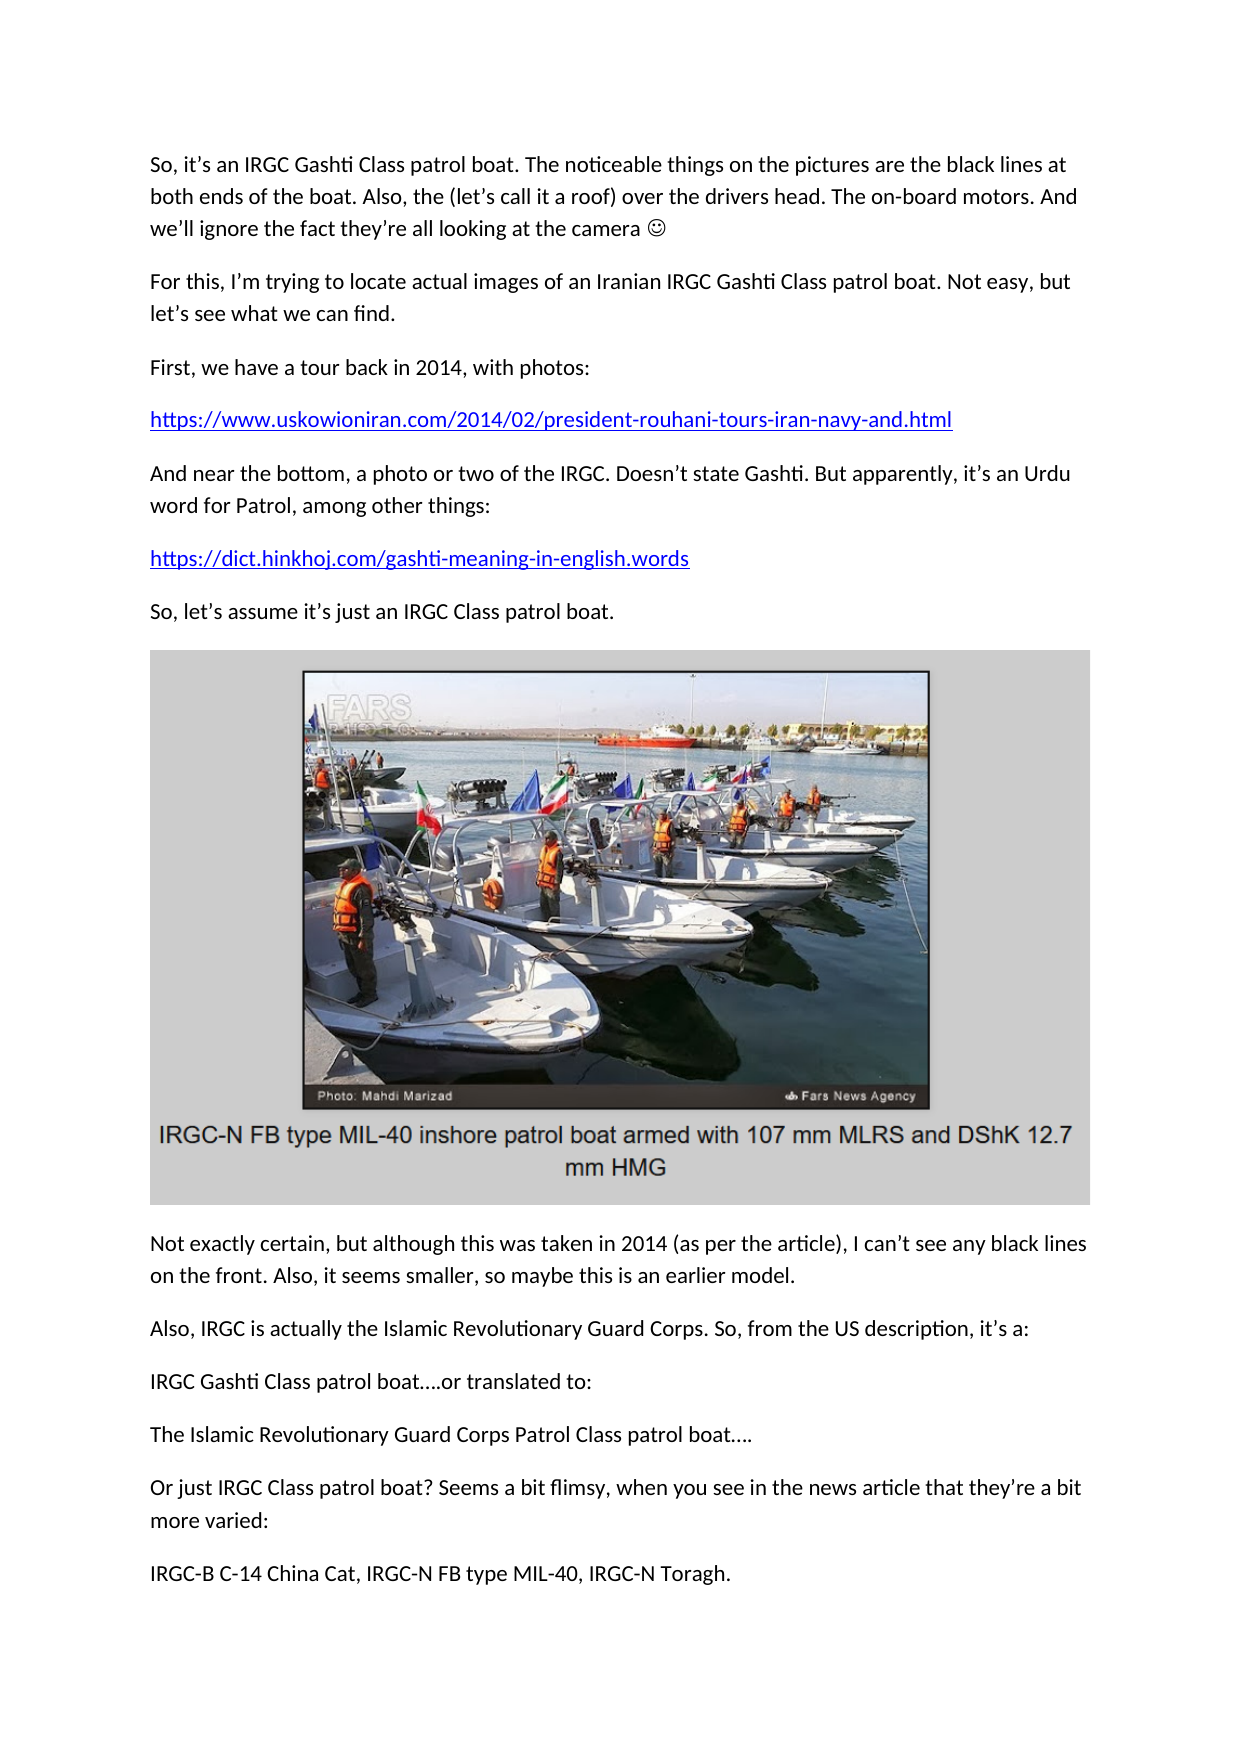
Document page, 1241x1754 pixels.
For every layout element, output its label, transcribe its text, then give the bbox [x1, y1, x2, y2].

text First, we have a tour back in 2014, with photos: [150, 353, 1090, 381]
picture [150, 650, 1091, 1205]
text And near the bottom, a photo or two of the IRGC. Doesn’t state Gashti. But apparently, it’s an Urdu word for Patrol, among other things: [150, 459, 1090, 519]
text https://www.uskowioniran.com/2014/02/president-rouhani-tours-iran-navy-and.html [150, 406, 1090, 434]
text https://dict.hinkhoj.com/gashti-meaning-in-english.words [150, 544, 1090, 572]
text Not exactly certain, but although this was taken in 2014 (as per the article), I can’t see any black lines on the front. Also, it seems smaller, so maybe this is an earlier model. [150, 1229, 1090, 1289]
text IRGC Gashti Class patrol boat….or translated to: [150, 1367, 1090, 1396]
text IRGC-B C-14 China Cat, IRGC-N FB type MIL-40, IRGC-N Toragh. [150, 1559, 1090, 1587]
text The Islamic Revolutionary Guard Corps Patrol Class patrol boat…. [150, 1421, 1090, 1448]
text Or just IRGC Class patrol boat? Seems a bit flimsy, when you see in the news article that they’re a bit more varied: [150, 1473, 1090, 1534]
text Also, IRGC is actually the Islamic Revolutionary Guard Corps. So, from the US description, it’s a: [150, 1314, 1090, 1342]
text So, let’s assume it’s just an IRGC Class patrol boat. [150, 597, 1090, 625]
text So, it’s an IRGC Gashti Class patrol boat. The noticeable things on the pictures are the black lines at both ends of the boat. Also, the (let’s call it a roof) over the drivers head. The on-board motors. And we’ll ignore the fact they’re all looking at the camera [150, 150, 1090, 242]
text For this, I’m trying to locate actual images of an Iranian IRGC Gashti Class patrol boat. Not easy, but let’s see what we can find. [150, 267, 1090, 328]
